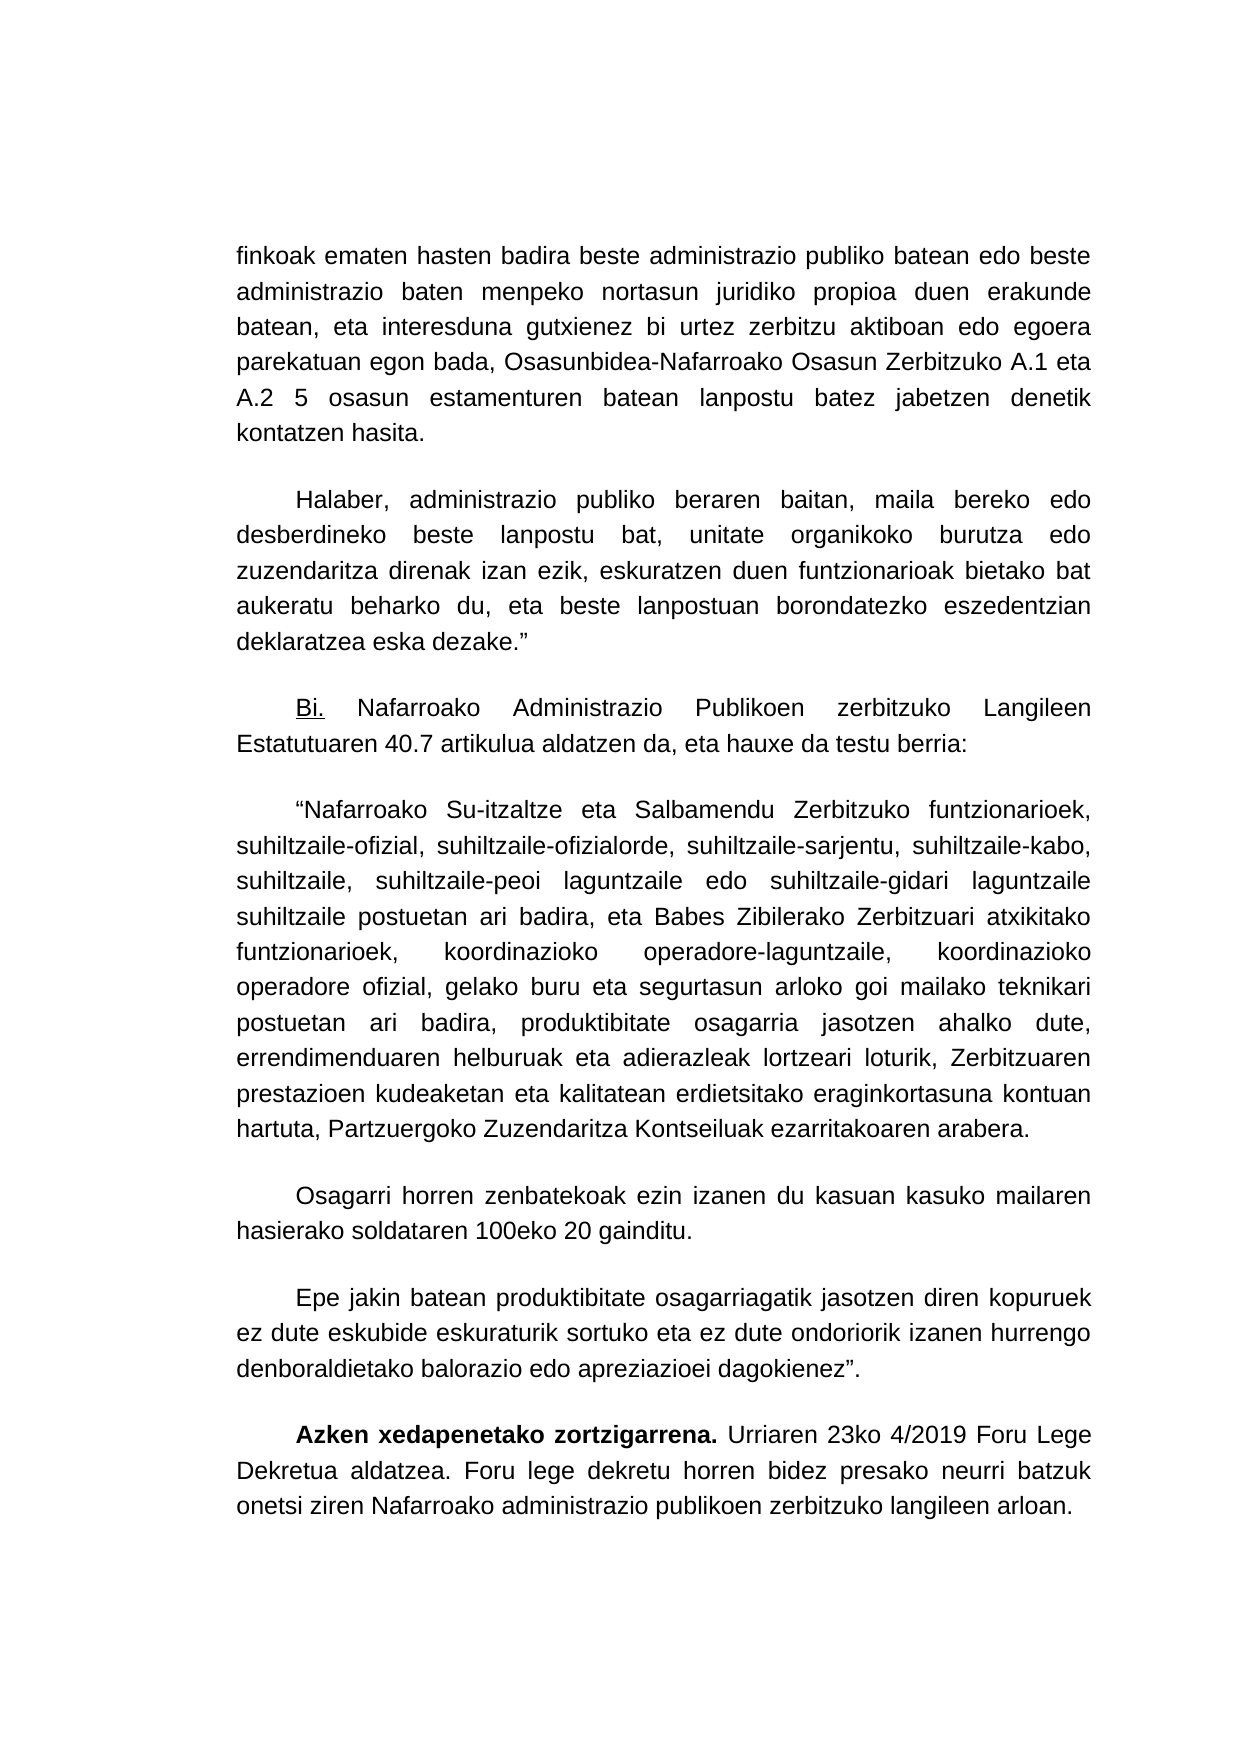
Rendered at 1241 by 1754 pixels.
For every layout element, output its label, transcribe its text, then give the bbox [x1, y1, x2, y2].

text Azken xedapenetako zortzigarrena. Urriaren 23ko 4/2019 Foru Lege Dekretua aldatzea. Foru lege dekretu horren bidez presako neurri batzuk onetsi ziren Nafarroako administrazio publikoen zerbitzuko langileen arloan. [236, 1415, 1092, 1522]
text Osagarri horren zenbatekoak ezin izanen du kasuan kasuko mailaren hasierako soldataren 100eko 20 gainditu. [236, 1176, 1092, 1247]
text “Nafarroako Su-itzaltze eta Salbamendu Zerbitzuko funtzionarioek, suhiltzaile-ofizial, suhiltzaile-ofizialorde, suhiltzaile-sarjentu, suhiltzaile-kabo, suhiltzaile, suhiltzaile-peoi laguntzaile edo suhiltzaile-gidari laguntzaile suhiltzaile postuetan ari badira, eta Babes Zibilerako Zerbitzuari atxikitako funtzionarioek, koordinazioko operadore-laguntzaile, koordinazioko operadore ofizial, gelako buru eta segurtasun arloko goi mailako teknikari postuetan ari badira, produktibitate osagarria jasotzen ahalko dute, errendimenduaren helburuak eta adierazleak lortzeari loturik, Zerbitzuaren prestazioen kudeaketan eta kalitatean erdietsitako eraginkortasuna kontuan hartuta, Partzuergoko Zuzendaritza Kontseiluak ezarritakoaren arabera. [236, 790, 1092, 1144]
text Bi. Nafarroako Administrazio Publikoen zerbitzuko Langileen Estatutuaren 40.7 artikulua aldatzen da, eta hauxe da testu berria: [74, 688, 1092, 759]
text Epe jakin batean produktibitate osagarriagatik jasotzen diren kopuruek ez dute eskubide eskuraturik sortuko eta ez dute ondoriorik izanen hurrengo denboraldietako balorazio edo apreziazioei dagokienez”. [236, 1278, 1092, 1384]
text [236, 236, 1092, 449]
text Halaber, administrazio publiko beraren baitan, maila bereko edo desberdineko beste lanpostu bat, unitate organikoko burutza edo zuzendaritza direnak izan ezik, eskuratzen duen funtzionarioak bietako bat aukeratu beharko du, eta beste lanpostuan borondatezko eszedentzian deklaratzea eska dezake.” [236, 480, 1092, 657]
